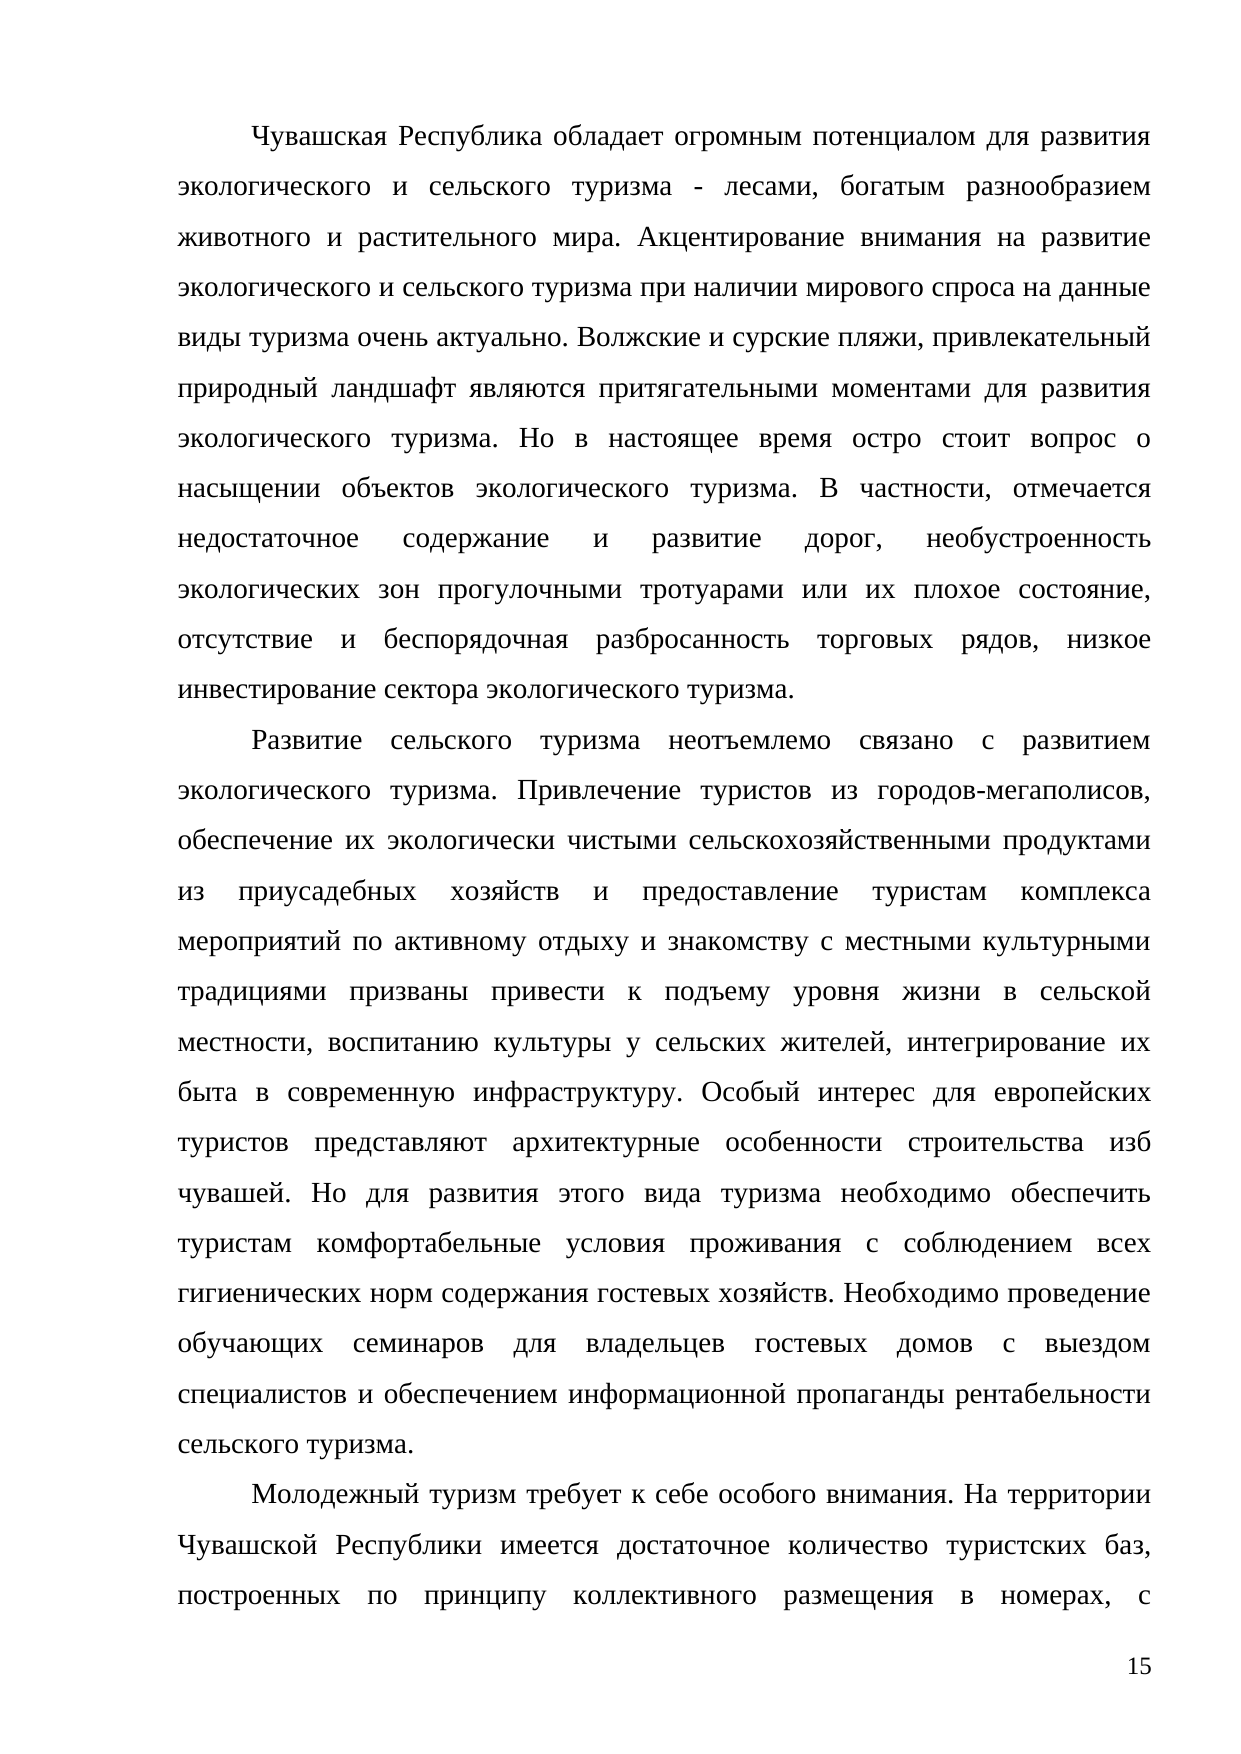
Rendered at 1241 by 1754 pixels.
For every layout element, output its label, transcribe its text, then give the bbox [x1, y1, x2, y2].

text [177, 1477, 1152, 1611]
text Развитие сельского туризма неотъемлемо связано с развитием экологического туризма. Привлечение туристов из городов-мегаполисов, обеспечение их экологически чистыми сельскохозяйственными продуктами из приусадебных хозяйств и предоставление туристам комплекса мероприятий по активному отдыху и знакомству с местными культурными традициями призваны привести к подъему уровня жизни в сельской местности, воспитанию культуры у сельских жителей, интегрирование их быта в современную инфраструктуру. Особый интерес для европейских туристов представляют архитектурные особенности строительства изб чувашей. Но для развития этого вида туризма необходимо обеспечить туристам комфортабельные условия проживания с соблюдением всех гигиенических норм содержания гостевых хозяйств. Необходимо проведение обучающих семинаров для владельцев гостевых домов с выездом специалистов и обеспечением информационной пропаганды рентабельности сельского туризма. [177, 722, 1152, 1460]
text Чувашская Республика обладает огромным потенциалом для развития экологического и сельского туризма - лесами, богатым разнообразием животного и растительного мира. Акцентирование внимания на развитие экологического и сельского туризма при наличии мирового спроса на данные виды туризма очень актуально. Волжские и сурские пляжи, привлекательный природный ландшафт являются притягательными моментами для развития экологического туризма. Но в настоящее время остро стоит вопрос о насыщении объектов экологического туризма. В частности, отмечается недостаточное содержание и развитие дорог, необустроенность экологических зон прогулочными тротуарами или их плохое состояние, отсутствие и беспорядочная разбросанность торговых рядов, низкое инвестирование сектора экологического туризма. [177, 118, 1152, 705]
